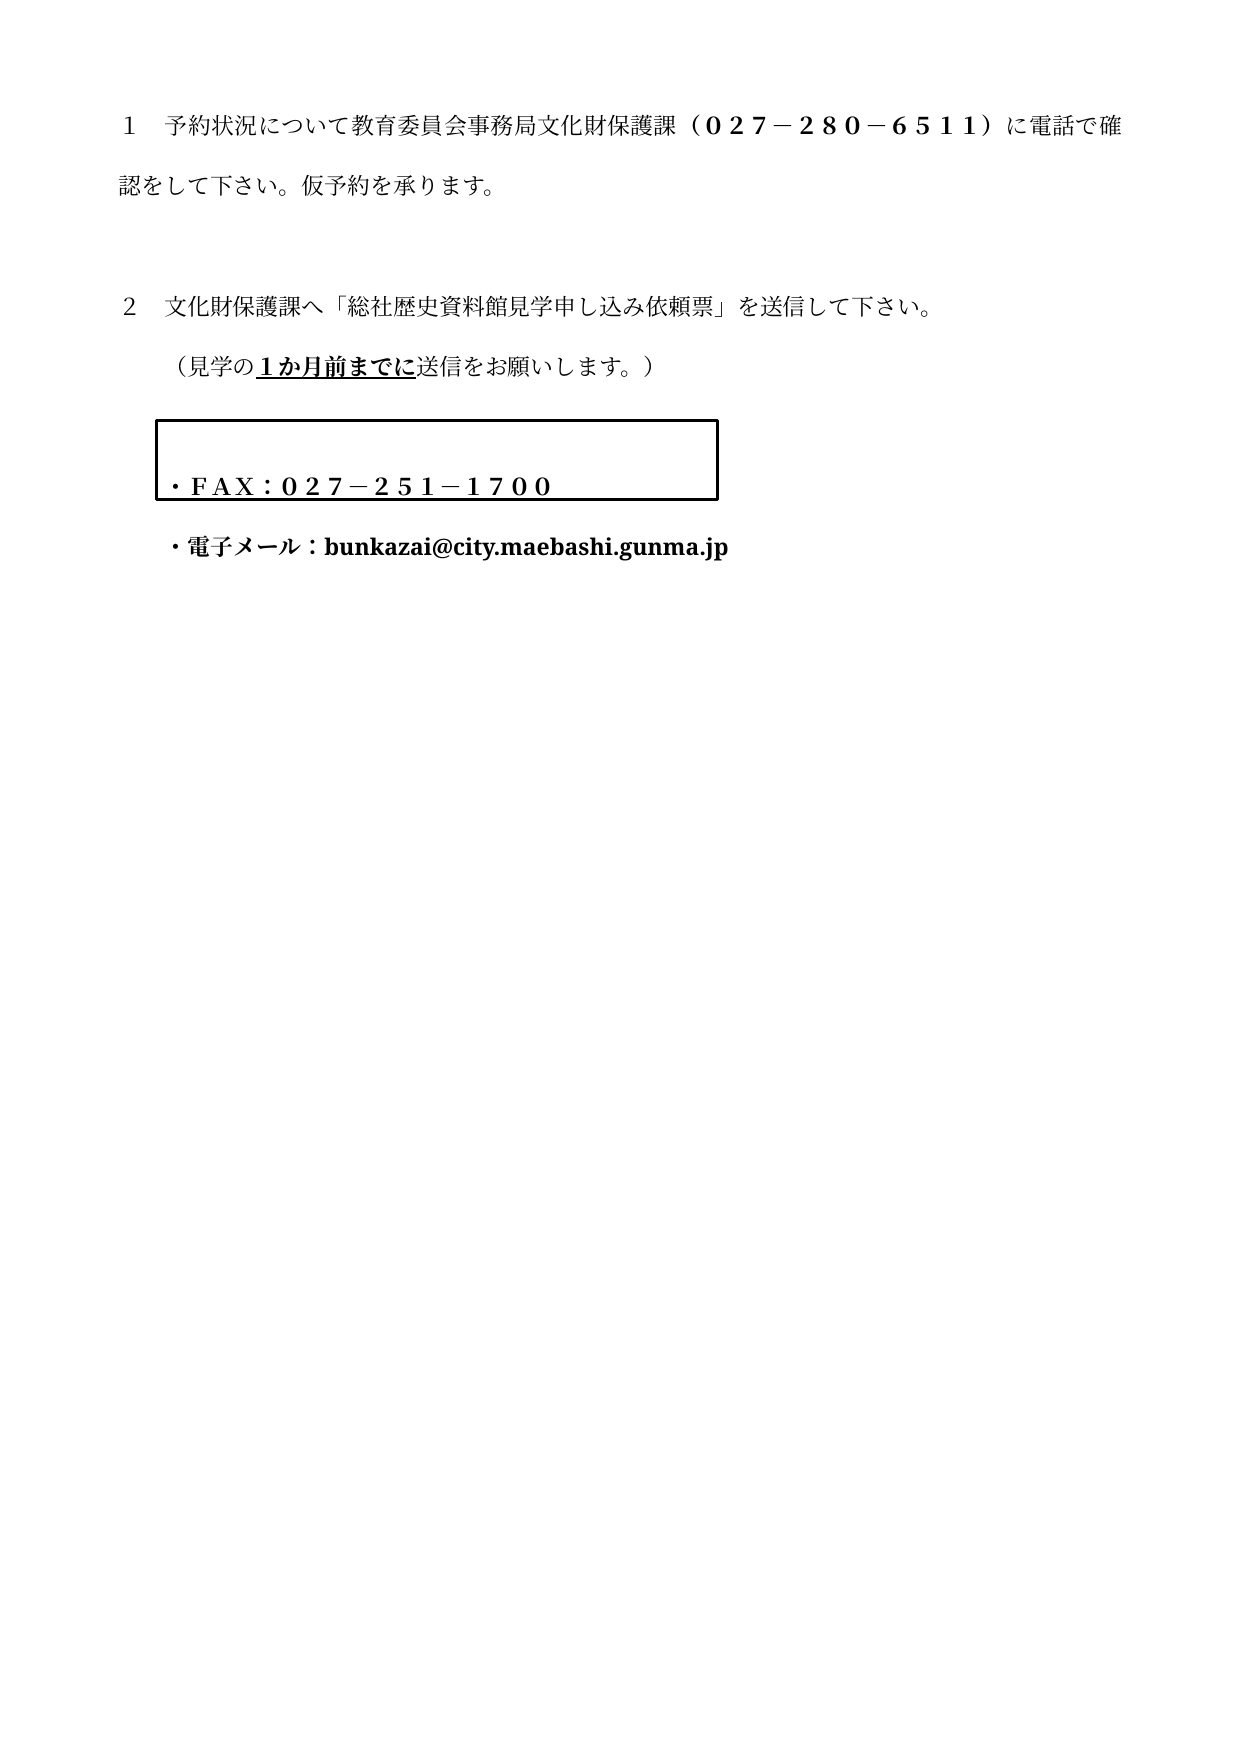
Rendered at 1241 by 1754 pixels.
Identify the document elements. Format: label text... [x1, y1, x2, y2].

text （見学の１か月前までに送信をお願いします。） [118, 335, 1122, 395]
text ・ＦＡＸ：０２７－２５１－１７００ [118, 456, 1122, 516]
text ２ 文化財保護課へ「総社歴史資料館見学申し込み依頼票」を送信して下さい。 [118, 275, 1122, 335]
text １ 予約状況について教育委員会事務局文化財保護課（０２７－２８０－６５１１）に電話で確認をして下さい。仮予約を承ります。 [118, 94, 1122, 215]
text ・電子メール：bunkazai@city.maebashi.gunma.jp [118, 516, 1122, 576]
